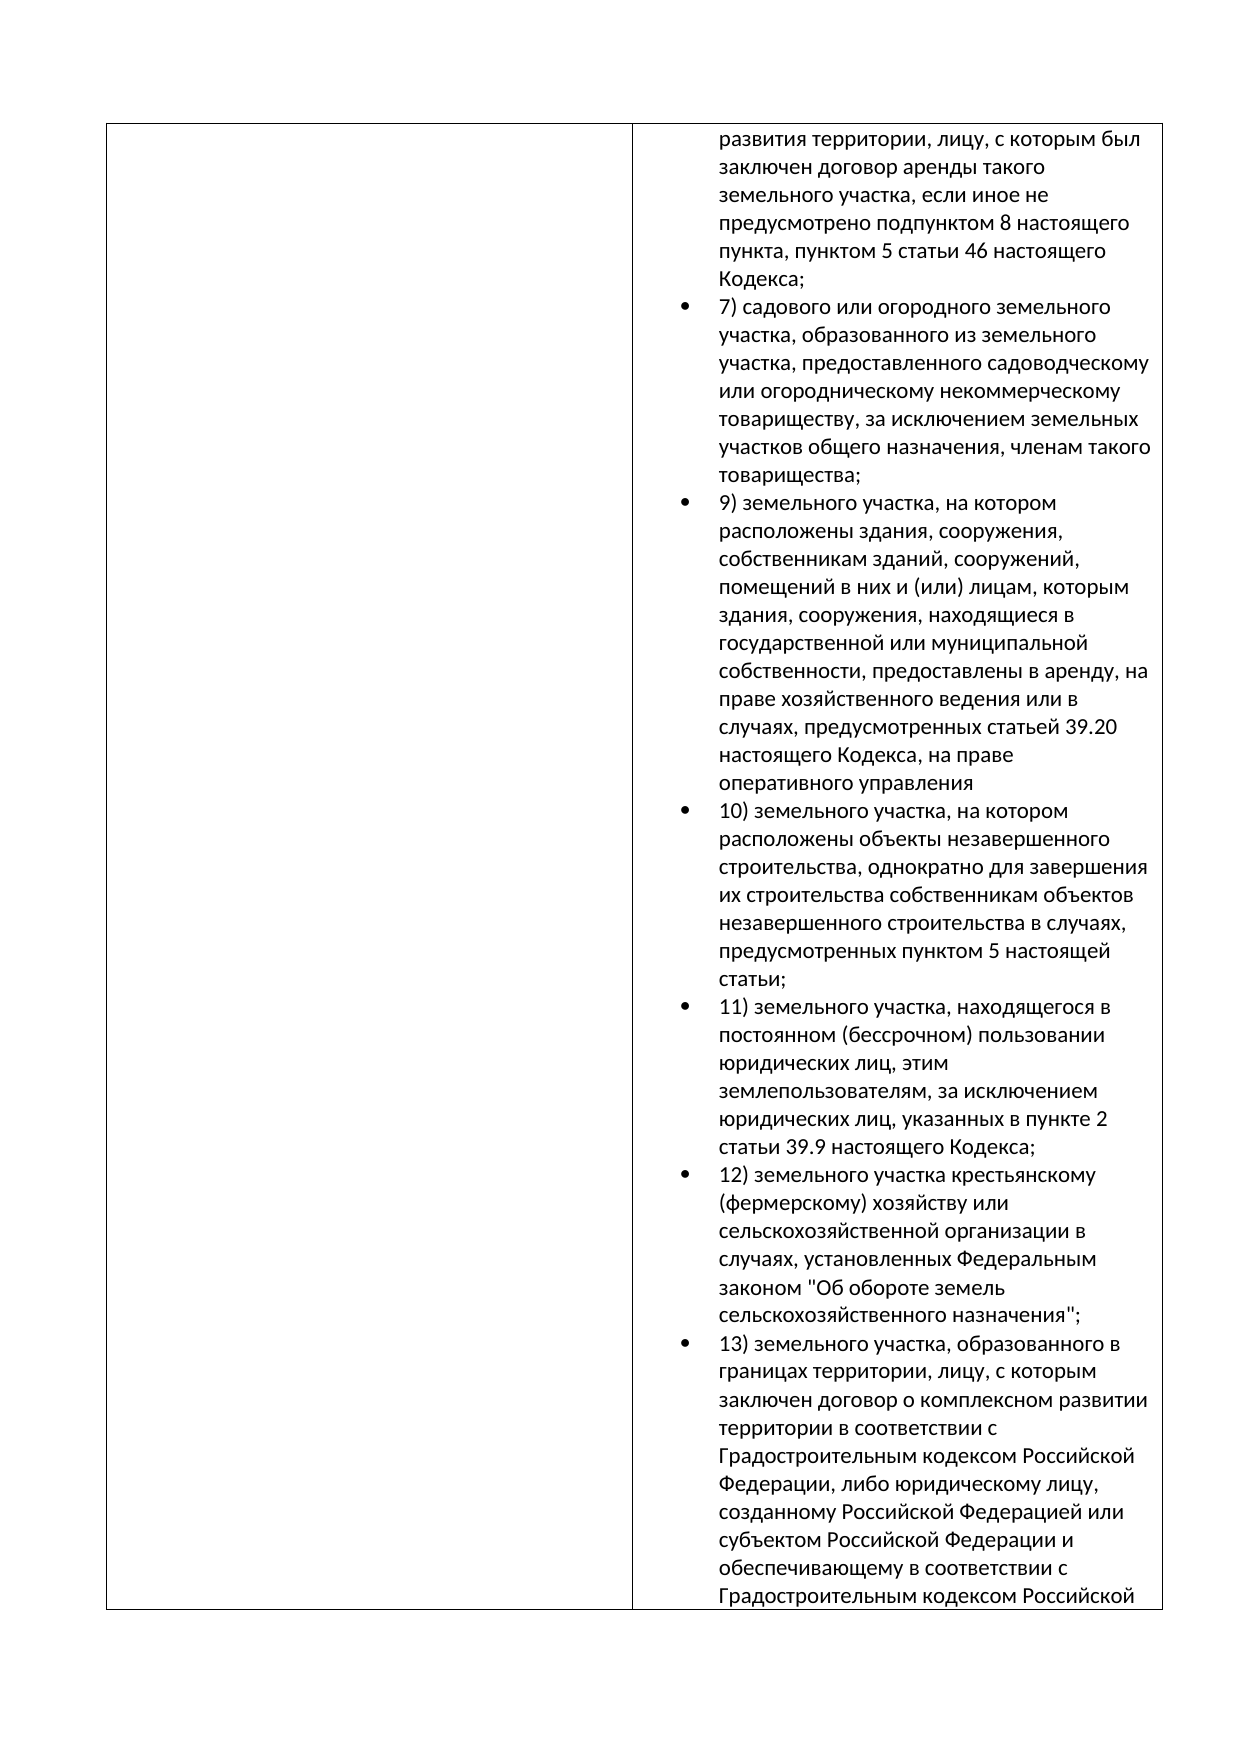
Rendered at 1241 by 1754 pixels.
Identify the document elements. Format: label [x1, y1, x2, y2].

table_cell [633, 124, 1162, 1609]
table_cell [107, 124, 632, 1609]
